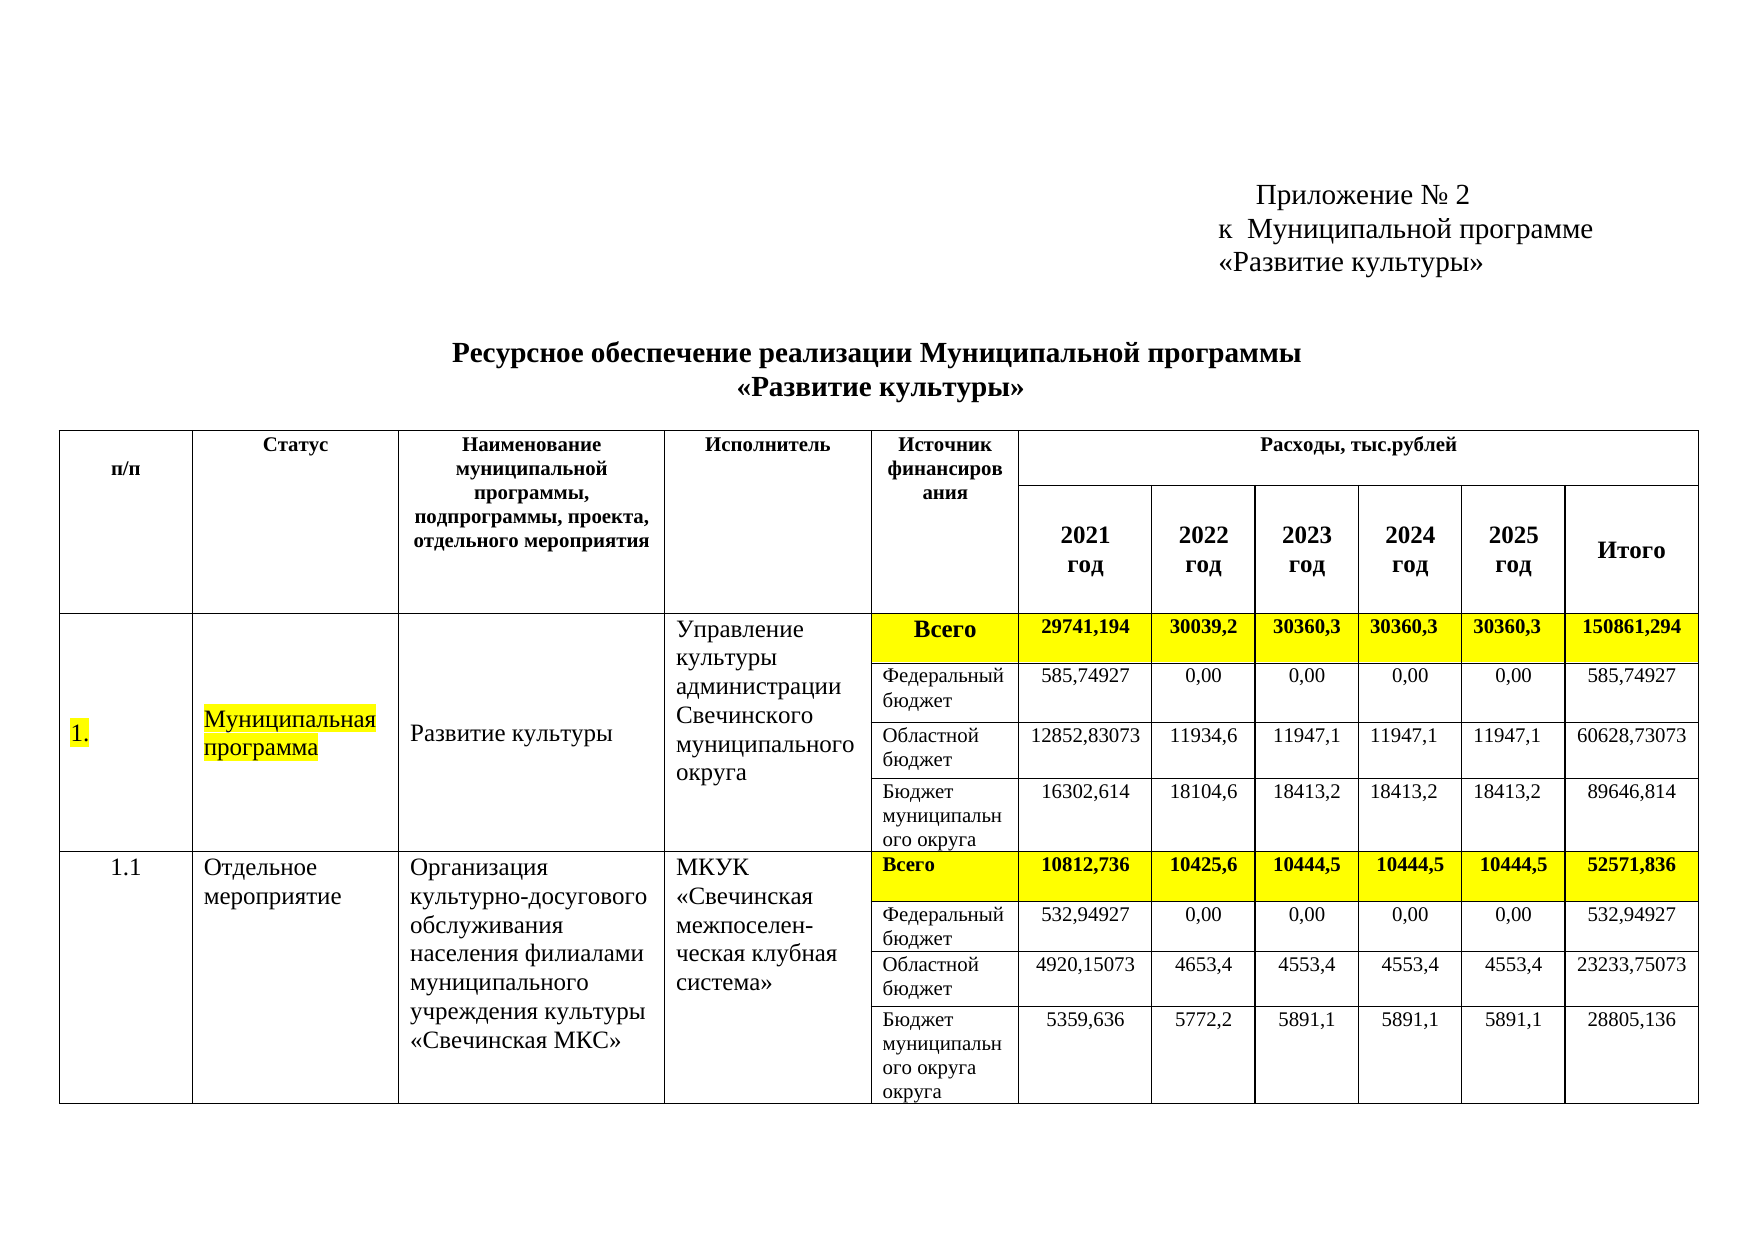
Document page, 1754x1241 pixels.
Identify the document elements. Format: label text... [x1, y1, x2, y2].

table_cell 30039,2 [1152, 614, 1254, 662]
table_cell 0,00 [1256, 902, 1358, 951]
table_cell 89646,814 [1566, 779, 1698, 851]
table_cell 4653,4 [1152, 952, 1254, 1006]
table_cell 5891,1 [1462, 1007, 1564, 1103]
table_cell Федеральный бюджет [872, 664, 1018, 722]
table_cell 60628,73073 [1566, 723, 1698, 778]
text Приложение № 2 [118, 177, 1636, 211]
table_cell 5891,1 [1359, 1007, 1461, 1103]
table_cell 1.1 [60, 852, 192, 1103]
table_cell Всего [872, 852, 1018, 901]
table_cell 0,00 [1359, 664, 1461, 722]
text «Развитие культуры» [118, 369, 1636, 402]
table_cell 0,00 [1256, 664, 1358, 722]
table_cell 18104,6 [1152, 779, 1254, 851]
table_cell 30360,3 [1256, 614, 1358, 662]
table_cell 10444,5 [1359, 852, 1461, 901]
table_header Исполнитель [665, 431, 871, 613]
text Ресурсное обеспечение реализации Муниципальной программы [118, 335, 1636, 369]
table_cell Бюджет муниципального округа [872, 779, 1018, 851]
table_cell Итого [1566, 486, 1698, 613]
table_cell Областной бюджет [872, 723, 1018, 778]
table_cell Всего [872, 614, 1018, 662]
table_header Источник финансирования [872, 431, 1018, 613]
table_cell 1. [60, 614, 192, 851]
table_cell 0,00 [1152, 664, 1254, 722]
text «Развитие культуры» [118, 244, 1636, 278]
table_cell Областной бюджет [872, 952, 1018, 1006]
table_header Статус [193, 431, 398, 613]
table_header п/п [60, 431, 192, 613]
table_cell 532,94927 [1566, 902, 1698, 951]
table_cell 585,74927 [1019, 664, 1151, 722]
table_cell 12852,83073 [1019, 723, 1151, 778]
table_cell Развитие культуры [399, 614, 664, 851]
table_cell Отдельное мероприятие [193, 852, 398, 1103]
table_cell 2025 год [1462, 486, 1564, 613]
table_cell 29741,194 [1019, 614, 1151, 662]
table_cell 30360,3 [1462, 614, 1564, 662]
table_cell 532,94927 [1019, 902, 1151, 951]
table_cell 150861,294 [1566, 614, 1698, 662]
table_cell 23233,75073 [1566, 952, 1698, 1006]
table_header Расходы, тыс.рублей [1019, 431, 1698, 485]
table_cell Муниципальная программа [193, 614, 398, 851]
table_cell Управление культуры администрации Свечинского муниципального округа [665, 614, 871, 851]
table_cell 5359,636 [1019, 1007, 1151, 1103]
table_header Наименование муниципальной программы, подпрограммы, проекта, отдельного мероприятия [399, 431, 664, 613]
table_cell 2022 год [1152, 486, 1254, 613]
table_cell 11947,1 [1256, 723, 1358, 778]
table_cell 18413,2 [1359, 779, 1461, 851]
table_cell 4553,4 [1256, 952, 1358, 1006]
table_cell 0,00 [1152, 902, 1254, 951]
table_cell 11947,1 [1462, 723, 1564, 778]
table_cell 4553,4 [1462, 952, 1564, 1006]
table_cell МКУК «Свечинская межпоселен-ческая клубная система» [665, 852, 871, 1103]
table_cell 10425,6 [1152, 852, 1254, 901]
table_cell 18413,2 [1256, 779, 1358, 851]
table_cell 0,00 [1359, 902, 1461, 951]
table_cell 30360,3 [1359, 614, 1461, 662]
table_cell 5772,2 [1152, 1007, 1254, 1103]
table_cell 4553,4 [1359, 952, 1461, 1006]
table_cell 2024 год [1359, 486, 1461, 613]
text к Муниципальной программе [118, 211, 1636, 244]
table_cell Федеральный бюджет [872, 902, 1018, 951]
table_cell 2021 год [1019, 486, 1151, 613]
table_cell 11947,1 [1359, 723, 1461, 778]
table_cell 11934,6 [1152, 723, 1254, 778]
table_cell 0,00 [1462, 664, 1564, 722]
table_cell 0,00 [1462, 902, 1564, 951]
table_cell 10444,5 [1462, 852, 1564, 901]
table_cell 2023 год [1256, 486, 1358, 613]
table_cell 28805,136 [1566, 1007, 1698, 1103]
table_cell Организация культурно-досугового обслуживания населения филиалами муниципального учреждения культуры «Свечинская МКС» [399, 852, 664, 1103]
table_cell 10444,5 [1256, 852, 1358, 901]
table_cell 5891,1 [1256, 1007, 1358, 1103]
table_cell 10812,736 [1019, 852, 1151, 901]
table_cell 18413,2 [1462, 779, 1564, 851]
table_cell 16302,614 [1019, 779, 1151, 851]
table_cell 4920,15073 [1019, 952, 1151, 1006]
table_cell 585,74927 [1566, 664, 1698, 722]
table_cell Бюджет муниципального округа округа [872, 1007, 1018, 1103]
table_cell 52571,836 [1566, 852, 1698, 901]
